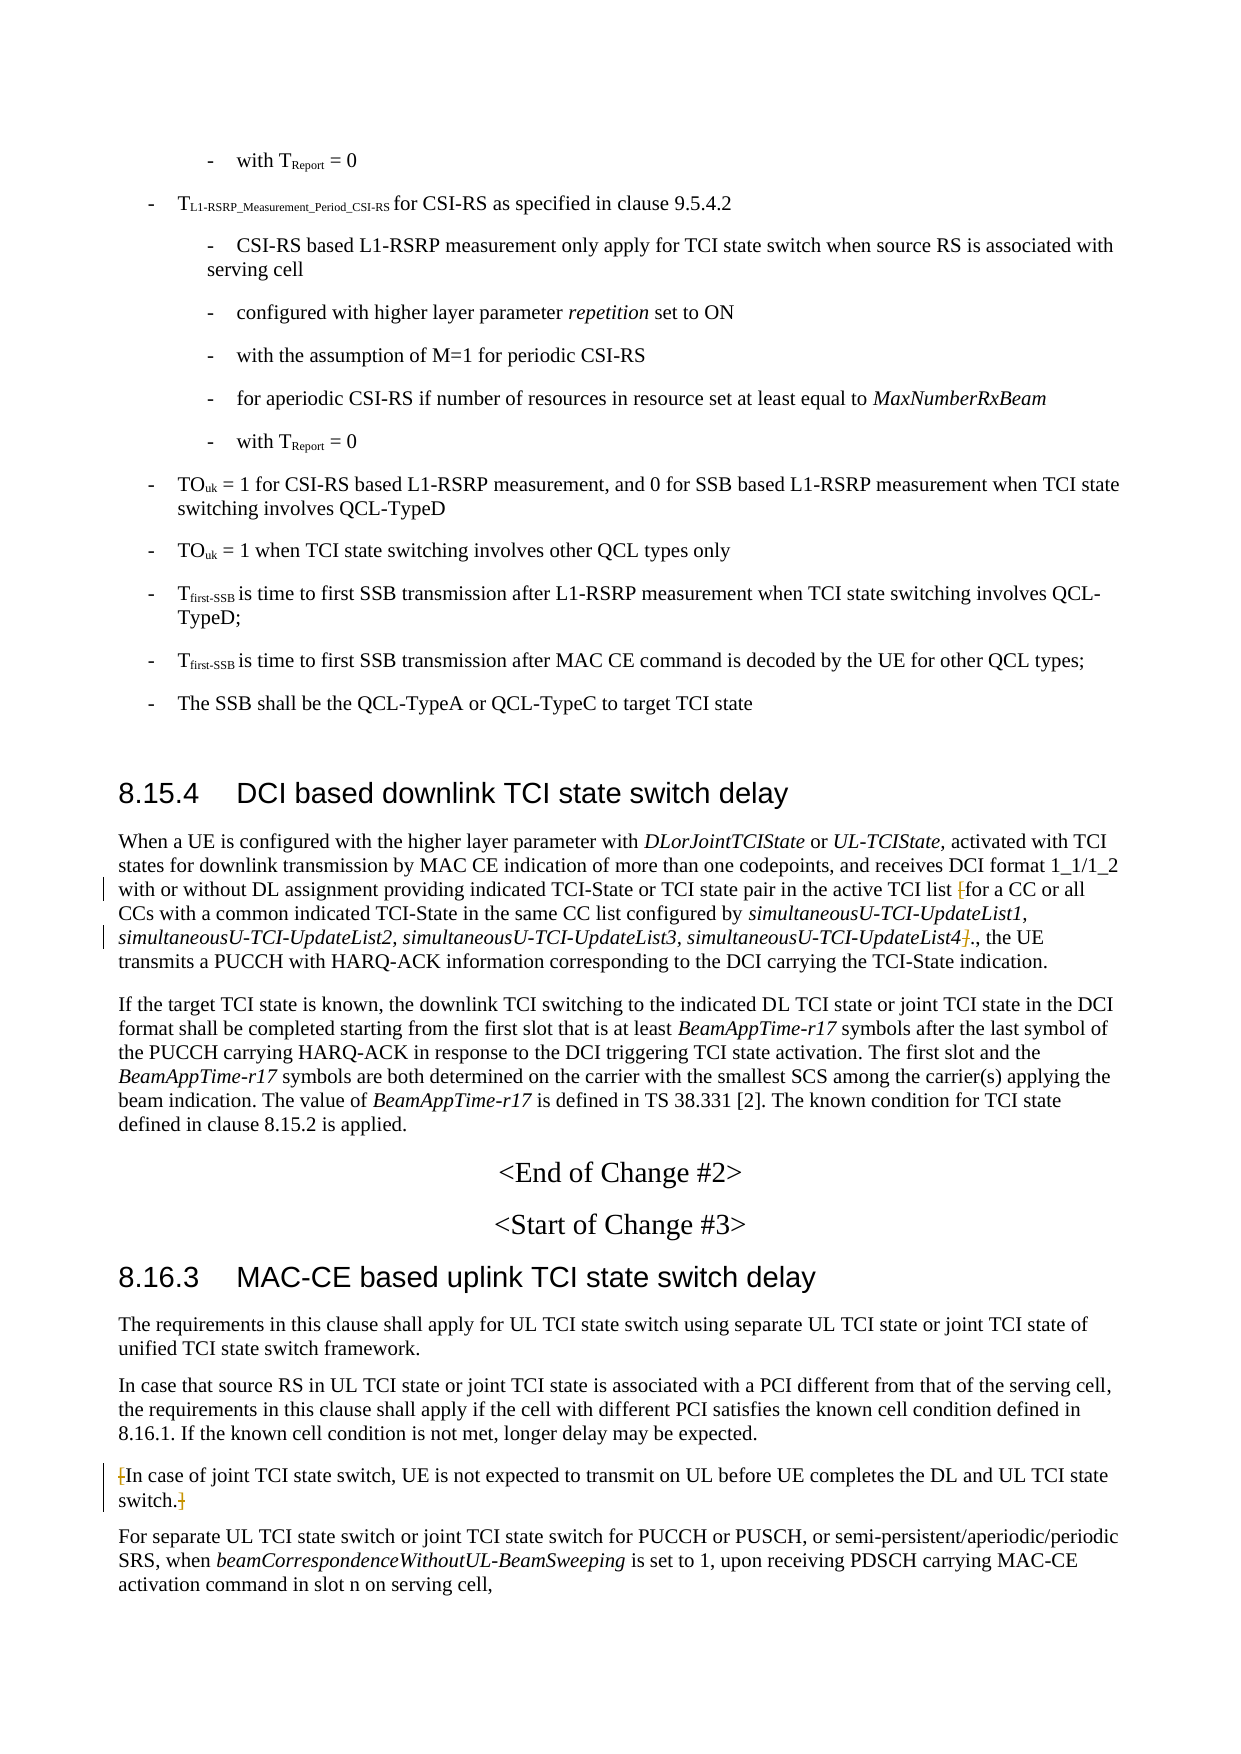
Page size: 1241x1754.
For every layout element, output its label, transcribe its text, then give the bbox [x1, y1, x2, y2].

text - configured with higher layer parameter repetition set to ON [207, 300, 1122, 324]
text - with the assumption of M=1 for periodic CSI-RS [207, 343, 1122, 367]
text - with TReport = 0 [207, 148, 1122, 172]
text - TOuk = 1 for CSI-RS based L1-RSRP measurement, and 0 for SSB based L1-RSRP measurement when TCI state switching involves QCL-TypeD [148, 471, 1122, 519]
text - The SSB shall be the QCL-TypeA or QCL-TypeC to target TCI state [148, 691, 1122, 715]
text - with TReport = 0 [207, 429, 1122, 453]
text In case that source RS in UL TCI state or joint TCI state is associated with a PCI different from that of the serving cell, the requirements in this clause shall apply if the cell with different PCI satisfies the known cell condition defined in 8.16.1. If the known cell condition is not met, longer delay may be expected. [118, 1372, 1122, 1445]
text When a UE is configured with the higher layer parameter with DLorJointTCIState or UL-TCIState, activated with TCI states for downlink transmission by MAC CE indication of more than one codepoints, and receives DCI format 1_1/1_2 with or without DL assignment providing indicated TCI-State or TCI state pair in the active TCI list for a CC or all CCs with a common indicated TCI-State in the same CC list configured by simultaneousU-TCI-UpdateList1, simultaneousU-TCI-UpdateList2, simultaneousU-TCI-UpdateList3, simultaneousU-TCI-UpdateList4., the UE transmits a PUCCH with HARQ-ACK information corresponding to the DCI carrying the TCI-State indication. [118, 829, 1122, 973]
text - Tfirst-SSB is time to first SSB transmission after L1-RSRP measurement when TCI state switching involves QCL-TypeD; [148, 581, 1122, 629]
text <Start of Change #3> [118, 1207, 1122, 1241]
text <End of Change #2> [118, 1155, 1122, 1188]
text If the target TCI state is known, the downlink TCI switching to the indicated DL TCI state or joint TCI state in the DCI format shall be completed starting from the first slot that is at least BeamAppTime-r17 symbols after the last symbol of the PUCCH carrying HARQ-ACK in response to the DCI triggering TCI state activation. The first slot and the BeamAppTime-r17 symbols are both determined on the carrier with the smallest SCS among the carrier(s) applying the beam indication. The value of BeamAppTime-r17 is defined in TS 38.331 [2]. The known condition for TCI state defined in clause 8.15.2 is applied. [118, 992, 1122, 1136]
text For separate UL TCI state switch or joint TCI state switch for PUCCH or PUSCH, or semi-persistent/aperiodic/periodic SRS, when beamCorrespondenceWithoutUL-BeamSweeping is set to 1, upon receiving PDSCH carrying MAC-CE activation command in slot n on serving cell, [118, 1524, 1122, 1596]
text 8.16.3 MAC-CE based uplink TCI state switch delay [118, 1259, 1122, 1293]
text - for aperiodic CSI-RS if number of resources in resource set at least equal to MaxNumberRxBeam [207, 386, 1122, 410]
text - CSI-RS based L1-RSRP measurement only apply for TCI state switch when source RS is associated with serving cell [207, 233, 1122, 281]
text In case of joint TCI state switch, UE is not expected to transmit on UL before UE completes the DL and UL TCI state switch. [118, 1463, 1122, 1512]
text - Tfirst-SSB is time to first SSB transmission after MAC CE command is decoded by the UE for other QCL types; [148, 648, 1122, 672]
text The requirements in this clause shall apply for UL TCI state switch using separate UL TCI state or joint TCI state of unified TCI state switch framework. [118, 1312, 1122, 1360]
text - TOuk = 1 when TCI state switching involves other QCL types only [148, 538, 1122, 562]
subtitle 8.15.4 DCI based downlink TCI state switch delay [118, 776, 1122, 810]
text - TL1-RSRP_Measurement_Period_CSI-RS for CSI-RS as specified in clause 9.5.4.2 [148, 191, 1122, 214]
